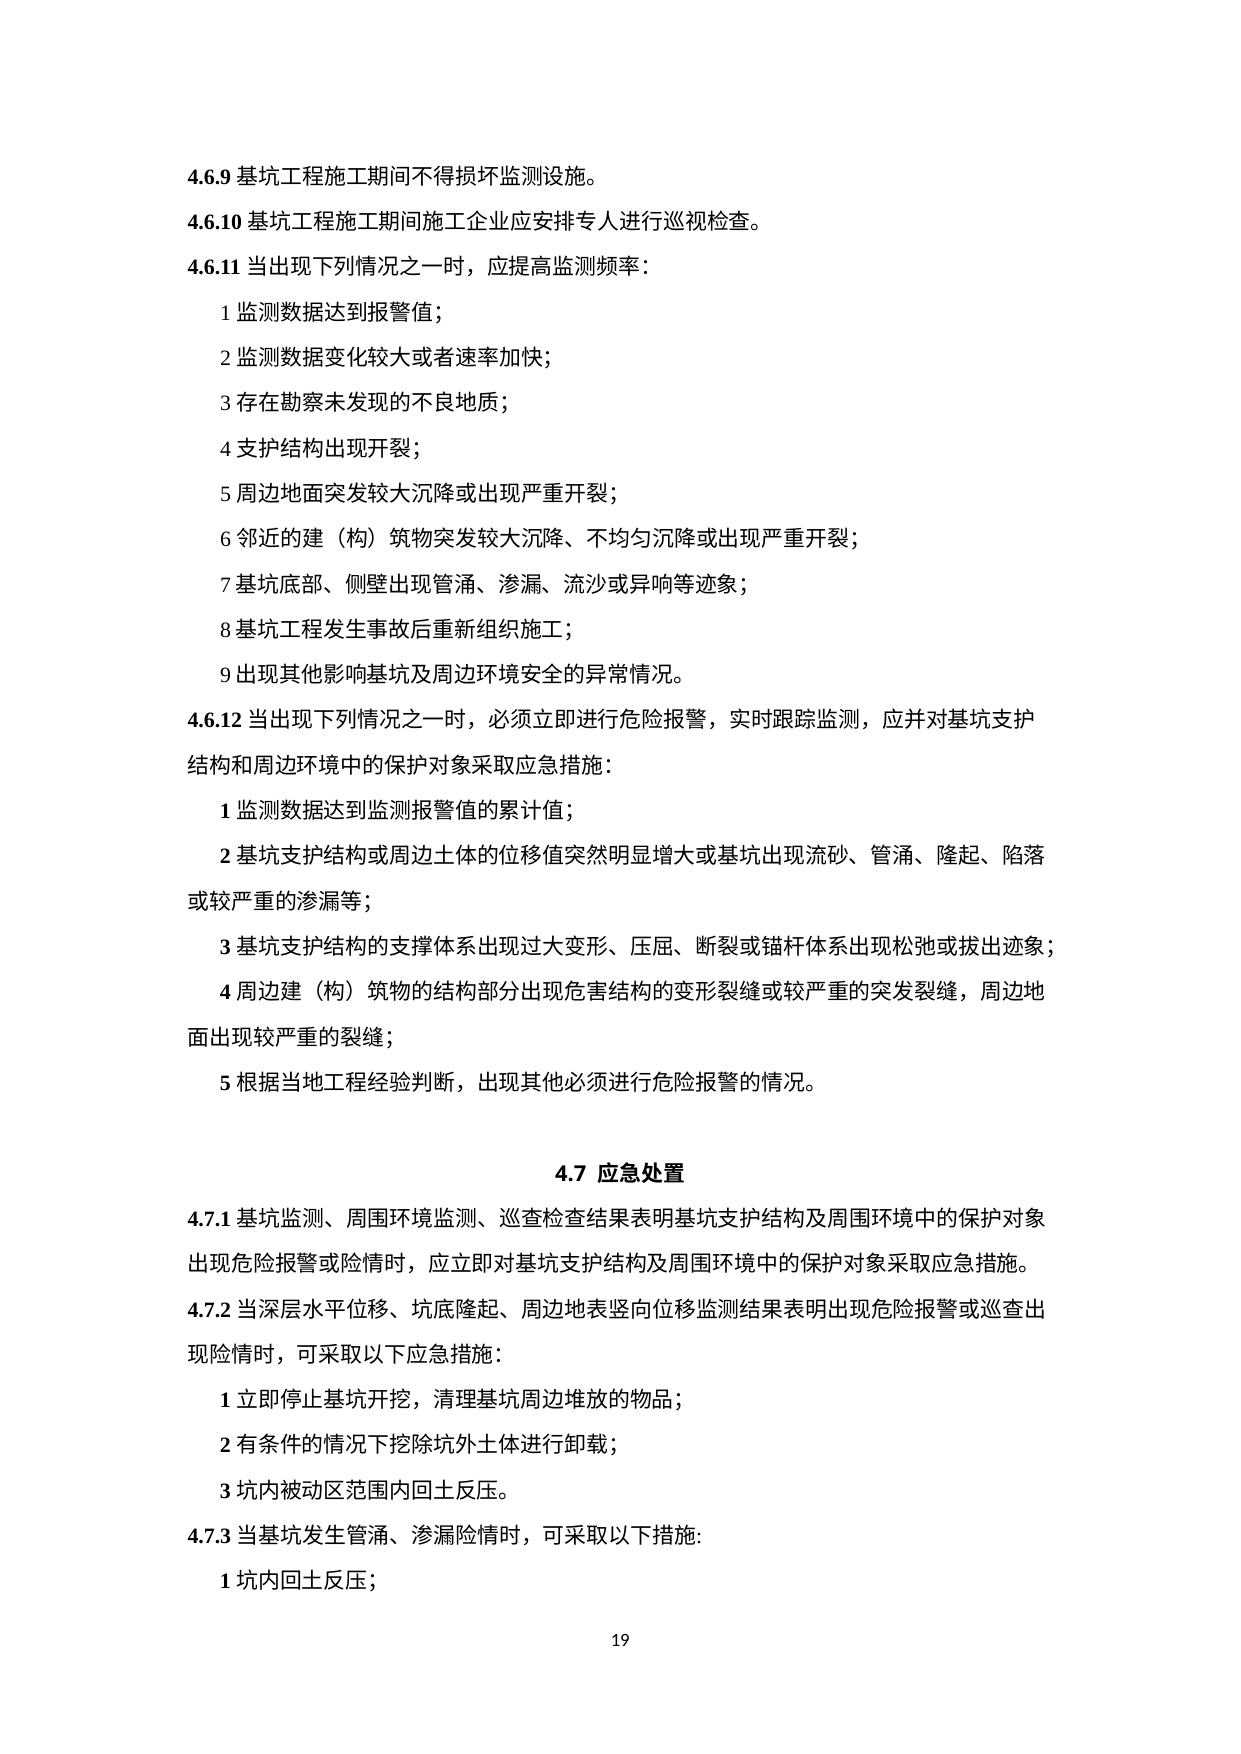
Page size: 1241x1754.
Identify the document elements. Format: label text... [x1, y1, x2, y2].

text 5 周边地面突发较大沉降或出现严重开裂； [187, 469, 1053, 514]
text 4.6.9 基坑工程施工期间不得损坏监测设施。 [187, 152, 1053, 197]
text 4.6.10 基坑工程施工期间施工企业应安排专人进行巡视检查。 [187, 197, 1053, 243]
text 1 监测数据达到监测报警值的累计值； [187, 786, 1053, 832]
text 4.7 应急处置 [187, 1149, 1053, 1194]
text 6 邻近的建（构）筑物突发较大沉降、不均匀沉降或出现严重开裂； [187, 514, 1053, 560]
text 5 根据当地工程经验判断，出现其他必须进行危险报警的情况。 [187, 1058, 1053, 1103]
text 3 存在勘察未发现的不良地质； [187, 378, 1053, 424]
text 4 支护结构出现开裂； [187, 424, 1053, 469]
text 4.6.11 当出现下列情况之一时，应提高监测频率： [187, 243, 1053, 288]
text 9出现其他影响基坑及周边环境安全的异常情况。 [187, 650, 1053, 696]
text 2 基坑支护结构或周边土体的位移值突然明显增大或基坑出现流砂、管涌、隆起、陷落或较严重的渗漏等； [187, 832, 1053, 922]
text 4.7.3 当基坑发生管涌、渗漏险情时，可采取以下措施: [187, 1511, 1053, 1557]
text 7基坑底部、侧壁出现管涌、渗漏、流沙或异响等迹象； [187, 560, 1053, 605]
text 2 有条件的情况下挖除坑外土体进行卸载； [187, 1421, 1053, 1466]
text 4 周边建（构）筑物的结构部分出现危害结构的变形裂缝或较严重的突发裂缝，周边地面出现较严重的裂缝； [187, 968, 1053, 1058]
text 3 坑内被动区范围内回土反压。 [187, 1466, 1053, 1511]
text 8基坑工程发生事故后重新组织施工； [187, 605, 1053, 650]
text 4.6.12 当出现下列情况之一时，必须立即进行危险报警，实时跟踪监测，应并对基坑支护结构和周边环境中的保护对象采取应急措施： [187, 696, 1053, 786]
text 1 立即停止基坑开挖，清理基坑周边堆放的物品； [187, 1375, 1053, 1421]
text 4.7.2 当深层水平位移、坑底隆起、周边地表竖向位移监测结果表明出现危险报警或巡查出现险情时，可采取以下应急措施： [187, 1285, 1053, 1375]
text 3 基坑支护结构的支撑体系出现过大变形、压屈、断裂或锚杆体系出现松弛或拔出迹象； [187, 922, 1053, 968]
text 1 监测数据达到报警值； [187, 288, 1053, 333]
text 1 坑内回土反压； [187, 1557, 1053, 1602]
text 4.7.1 基坑监测、周围环境监测、巡查检查结果表明基坑支护结构及周围环境中的保护对象出现危险报警或险情时，应立即对基坑支护结构及周围环境中的保护对象采取应急措施。 [187, 1194, 1053, 1285]
text 2 监测数据变化较大或者速率加快； [187, 333, 1053, 378]
